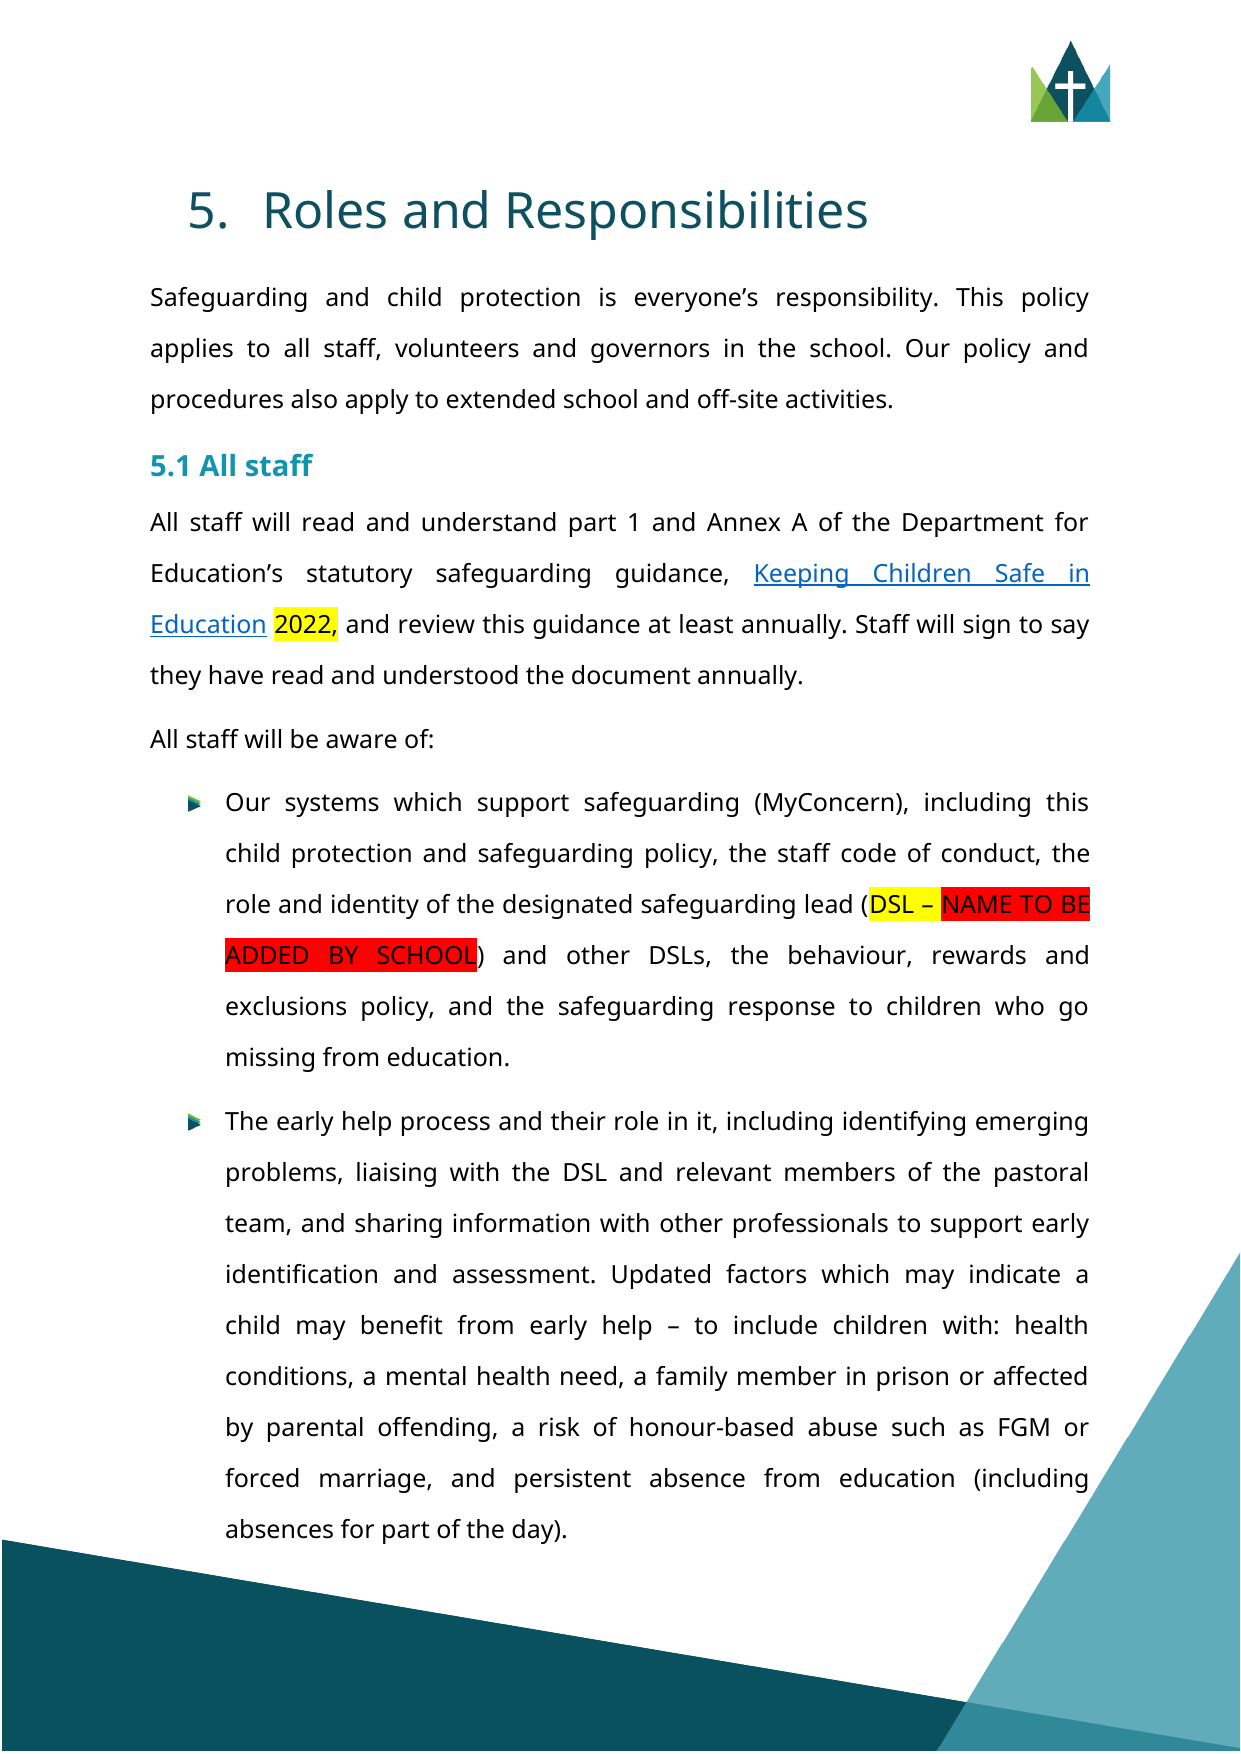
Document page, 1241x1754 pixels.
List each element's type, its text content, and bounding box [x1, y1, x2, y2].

list The early help process and their role in it, including identifying emerging problems, liaising with the DSL and relevant members of the pastoral team, and sharing information with other professionals to support early identification and assessment. Updated factors which may indicate a child may benefit from early help – to include children with: health conditions, a mental health need, a family member in prison or affected by parental offending, a risk of honour-based abuse such as FGM or forced marriage, and persistent absence from education (including absences for part of the day). [187, 1104, 1090, 1546]
text Safeguarding and child protection is everyone’s responsibility. This policy applies to all staff, volunteers and governors in the school. Our policy and procedures also apply to extended school and off-site activities. [150, 279, 1090, 416]
picture [2, 1221, 1241, 1751]
subtitle Roles and Responsibilities [187, 175, 1090, 243]
picture [1030, 40, 1119, 127]
picture [188, 1113, 201, 1131]
list Our systems which support safeguarding (MyConcern), including this child protection and safeguarding policy, the staff code of conduct, the role and identity of the designated safeguarding lead (DSL – NAME TO BE ADDED BY SCHOOL) and other DSLs, the behaviour, rewards and exclusions policy, and the safeguarding response to children who go missing from education. [187, 785, 1090, 1074]
text All staff will be aware of: [150, 721, 1090, 755]
subtitle 5.1 All staff [150, 445, 1090, 485]
text All staff will read and understand part 1 and Annex A of the Department for Education’s statutory safeguarding guidance, Keeping Children Safe in Education 2022, and review this guidance at least annually. Staff will sign to say they have read and understood the document annually. [150, 505, 1090, 692]
picture [188, 795, 201, 812]
